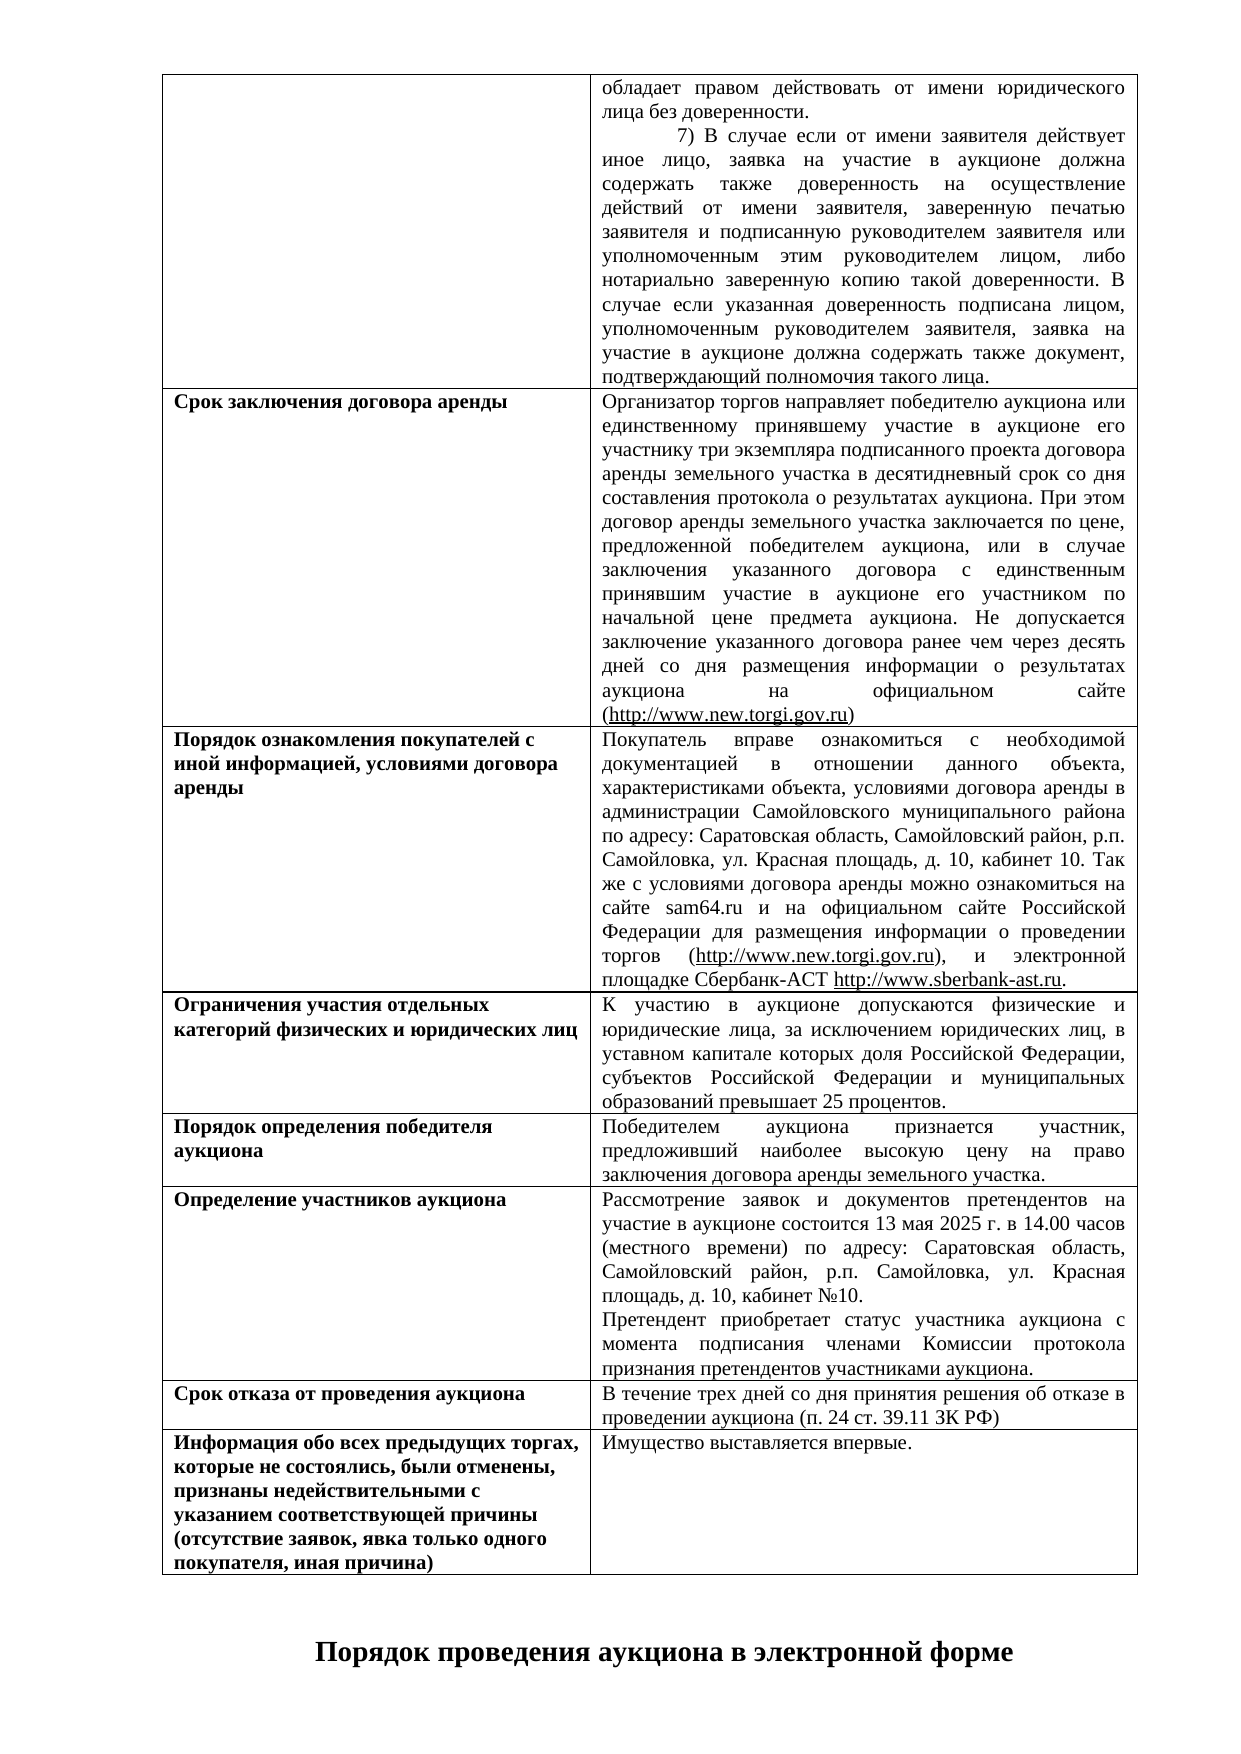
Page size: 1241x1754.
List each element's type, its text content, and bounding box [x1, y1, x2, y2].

table_cell В течение трех дней со дня принятия решения об отказе в проведении аукциона (п. 24 ст. 39.11 ЗК РФ) [591, 1381, 1137, 1429]
table_cell Порядок ознакомления покупателей с иной информацией, условиями договора аренды [163, 727, 590, 991]
table_cell Срок отказа от проведения аукциона [163, 1381, 590, 1429]
table_cell Покупатель вправе ознакомиться с необходимой документацией в отношении данного объекта, характеристиками объекта, условиями договора аренды в администрации Самойловского муниципального района по адресу: Саратовская область, Самойловский район, р.п. Самойловка, ул. Красная площадь, д. 10, кабинет 10. Так же с условиями договора аренды можно ознакомиться на сайте sam64.ru и на официальном сайте Российской Федерации для размещения информации о проведении торгов (http://www.new.torgi.gov.ru), и электронной площадке Сбербанк-АСТ http://www.sberbank-ast.ru. [591, 727, 1137, 991]
table_cell Организатор торгов направляет победителю аукциона или единственному принявшему участие в аукционе его участнику три экземпляра подписанного проекта договора аренды земельного участка в десятидневный срок со дня составления протокола о результатах аукциона. При этом договор аренды земельного участка заключается по цене, предложенной победителем аукциона, или в случае заключения указанного договора с единственным принявшим участие в аукционе его участником по начальной цене предмета аукциона. Не допускается заключение указанного договора ранее чем через десять дней со дня размещения информации о результатах аукциона на официальном сайте (http://www.new.torgi.gov.ru) [591, 389, 1137, 726]
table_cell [163, 75, 590, 388]
table_cell Имущество выставляется впервые. [591, 1430, 1137, 1574]
table_cell Ограничения участия отдельных категорий физических и юридических лиц [163, 993, 590, 1113]
table_cell Порядок определения победителя аукциона [163, 1114, 590, 1186]
table_cell Информация обо всех предыдущих торгах, которые не состоялись, были отменены, признаны недействительными с указанием соответствующей причины (отсутствие заявок, явка только одного покупателя, иная причина) [163, 1430, 590, 1574]
text Порядок проведения аукциона в электронной форме [177, 1634, 1152, 1668]
table_cell Победителем аукциона признается участник, предложивший наиболее высокую цену на право заключения договора аренды земельного участка. [591, 1114, 1137, 1186]
table_cell Срок заключения договора аренды [163, 389, 590, 726]
table_cell Определение участников аукциона [163, 1187, 590, 1379]
table_cell Рассмотрение заявок и документов претендентов на участие в аукционе состоится 13 мая 2025 г. в 14.00 часов (местного времени) по адресу: Саратовская область, Самойловский район, р.п. Самойловка, ул. Красная площадь, д. 10, кабинет №10. Претендент приобретает статус участника аукциона с момента подписания членами Комиссии протокола признания претендентов участниками аукциона. [591, 1187, 1137, 1379]
table_cell К участию в аукционе допускаются физические и юридические лица, за исключением юридических лиц, в уставном капитале которых доля Российской Федерации, субъектов Российской Федерации и муниципальных образований превышает 25 процентов. [591, 993, 1137, 1113]
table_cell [591, 75, 1137, 388]
